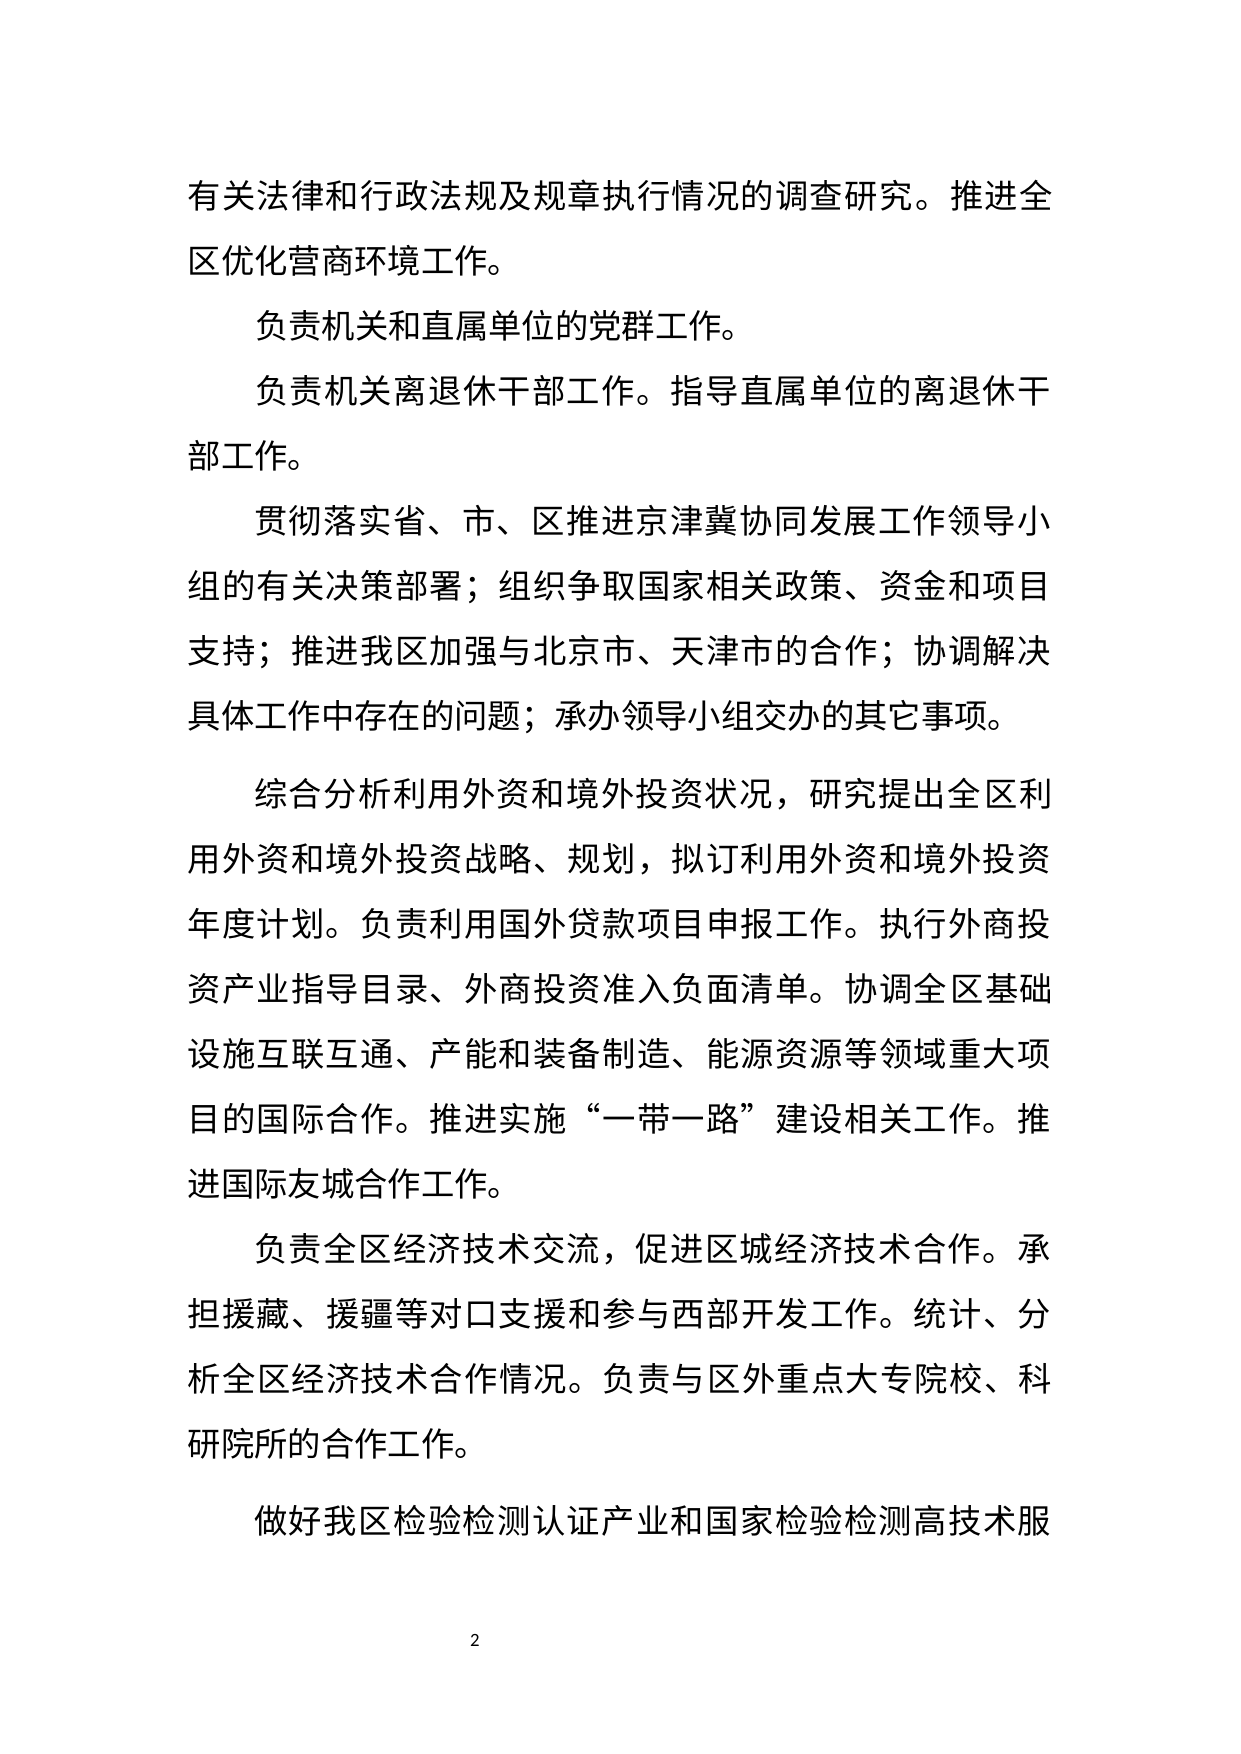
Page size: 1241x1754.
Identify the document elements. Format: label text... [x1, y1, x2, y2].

list 综合分析利用外资和境外投资状况，研究提出全区利用外资和境外投资战略、规划，拟订利用外资和境外投资年度计划。负责利用国外贷款项目申报工作。执行外商投资产业指导目录、外商投资准入负面清单。协调全区基础设施互联互通、产能和装备制造、能源资源等领域重大项目的国际合作。推进实施“一带一路”建设相关工作。推进国际友城合作工作。 [187, 759, 1053, 1214]
text 负责机关离退休干部工作。指导直属单位的离退休干部工作。 [187, 357, 1053, 487]
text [187, 1487, 1053, 1552]
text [187, 162, 1053, 292]
text 贯彻落实省、市、区推进京津冀协同发展工作领导小组的有关决策部署；组织争取国家相关政策、资金和项目支持；推进我区加强与北京市、天津市的合作；协调解决具体工作中存在的问题；承办领导小组交办的其它事项。 [187, 487, 1053, 747]
text 负责机关和直属单位的党群工作。 [187, 292, 1053, 357]
text 负责全区经济技术交流，促进区城经济技术合作。承担援藏、援疆等对口支援和参与西部开发工作。统计、分析全区经济技术合作情况。负责与区外重点大专院校、科研院所的合作工作。 [187, 1214, 1053, 1474]
